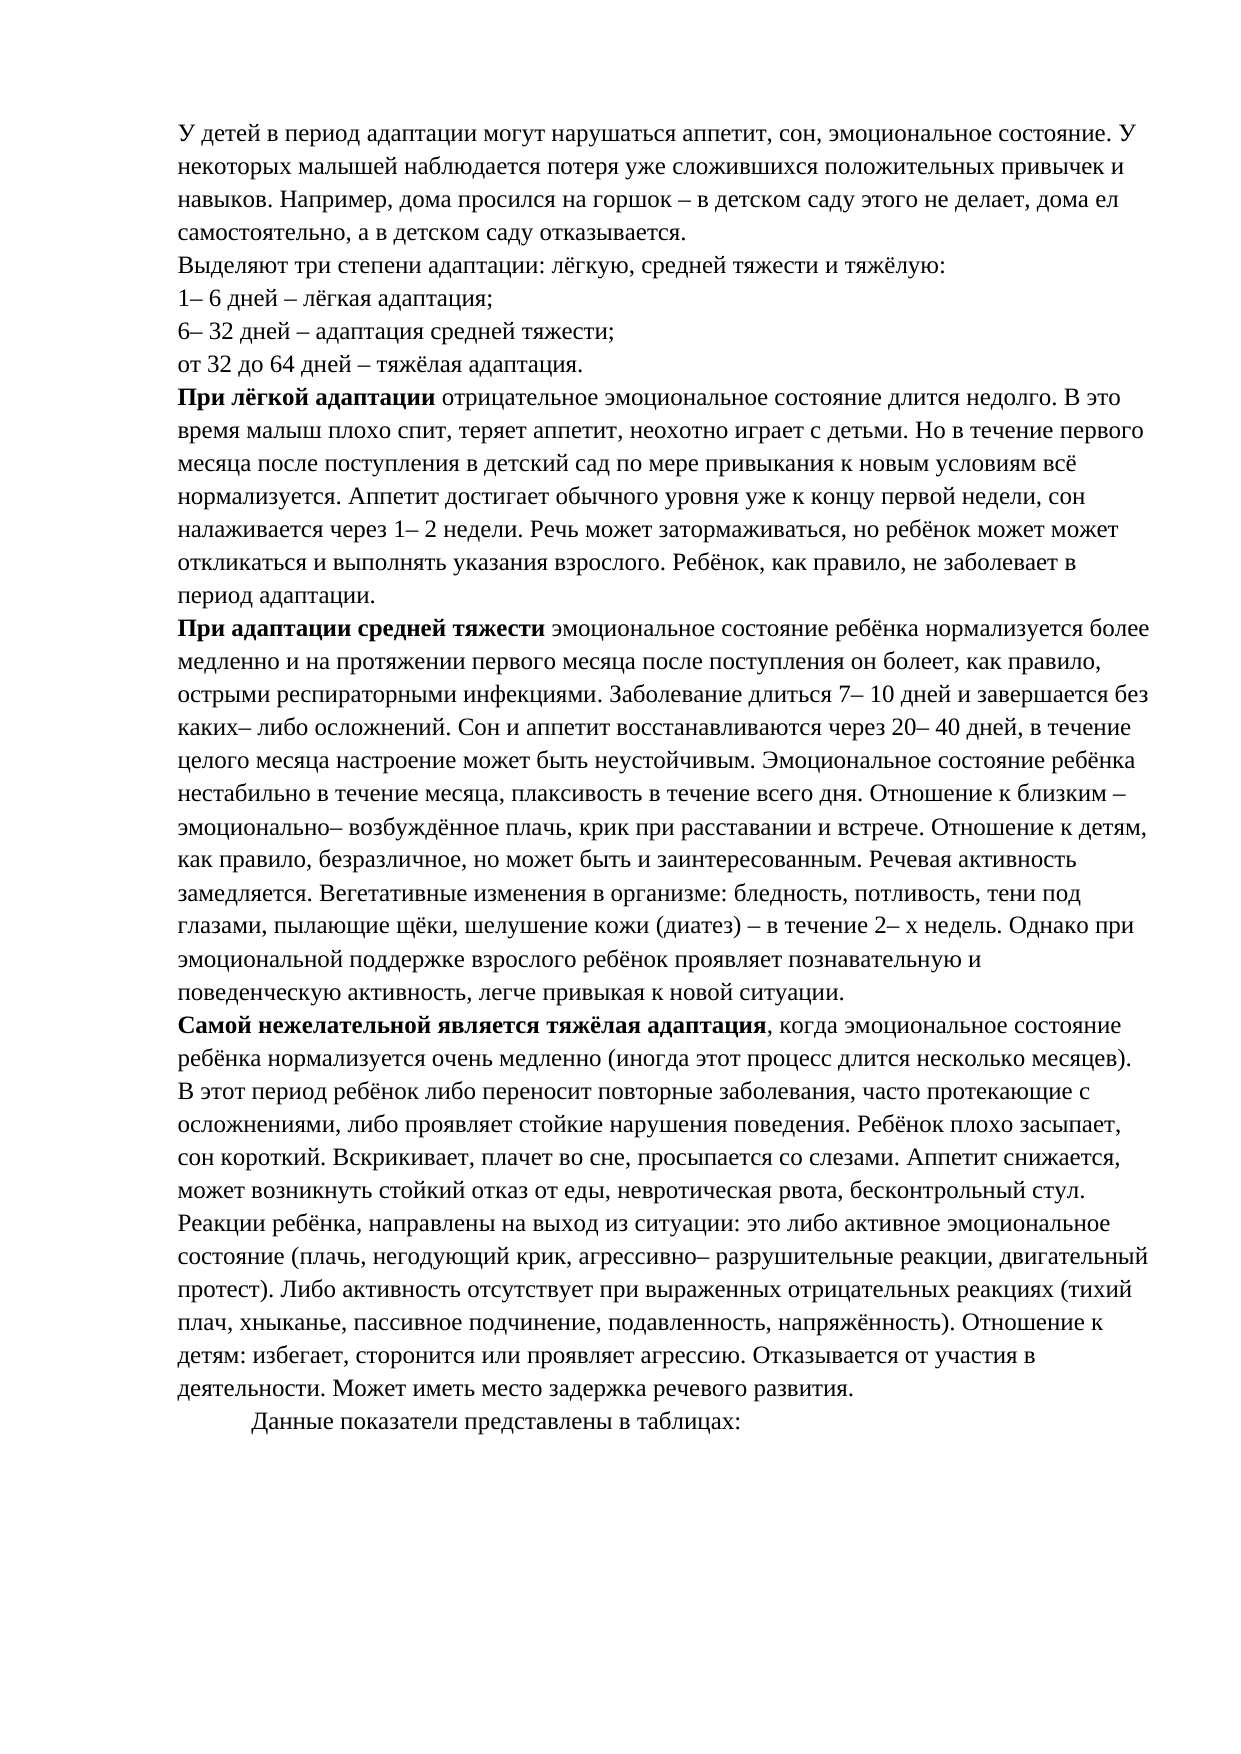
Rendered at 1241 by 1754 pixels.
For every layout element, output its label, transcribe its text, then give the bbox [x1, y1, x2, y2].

text Выделяют три степени адаптации: лёгкую, средней тяжести и тяжёлую: [177, 250, 1152, 279]
text Самой нежелательной является тяжёлая адаптация, когда эмоциональное состояние ребёнка нормализуется очень медленно (иногда этот процесс длится несколько месяцев). В этот период ребёнок либо переносит повторные заболевания, часто протекающие с осложнениями, либо проявляет стойкие нарушения поведения. Ребёнок плохо засыпает, сон короткий. Вскрикивает, плачет во сне, просыпается со слезами. Аппетит снижается, может возникнуть стойкий отказ от еды, невротическая рвота, бесконтрольный стул. Реакции ребёнка, направлены на выход из ситуации: это либо активное эмоциональное состояние (плачь, негодующий крик, агрессивно– разрушительные реакции, двигательный протест). Либо активность отсутствует при выраженных отрицательных реакциях (тихий плач, хныканье, пассивное подчинение, подавленность, напряжённость). Отношение к детям: избегает, сторонится или проявляет агрессию. Отказывается от участия в деятельности. Может иметь место задержка речевого развития. [177, 1010, 1152, 1402]
text У детей в период адаптации могут нарушаться аппетит, сон, эмоциональное состояние. У некоторых малышей наблюдается потеря уже сложившихся положительных привычек и навыков. Например, дома просился на горшок – в детском саду этого не делает, дома ел самостоятельно, а в детском саду отказывается. [177, 118, 1152, 246]
text 1– 6 дней – лёгкая адаптация; 6– 32 дней – адаптация средней тяжести; от 32 до 64 дней – тяжёлая адаптация. [177, 283, 1152, 378]
text При адаптации средней тяжести эмоциональное состояние ребёнка нормализуется более медленно и на протяжении первого месяца после поступления он болеет, как правило, острыми респираторными инфекциями. Заболевание длиться 7– 10 дней и завершается без каких– либо осложнений. Сон и аппетит восстанавливаются через 20– 40 дней, в течение целого месяца настроение может быть неустойчивым. Эмоциональное состояние ребёнка нестабильно в течение месяца, плаксивость в течение всего дня. Отношение к близким – эмоционально– возбуждённое плачь, крик при расставании и встрече. Отношение к детям, как правило, безразличное, но может быть и заинтересованным. Речевая активность замедляется. Вегетативные изменения в организме: бледность, потливость, тени под глазами, пылающие щёки, шелушение кожи (диатез) – в течение 2– х недель. Однако при эмоциональной поддержке взрослого ребёнок проявляет познавательную и поведенческую активность, легче привыкая к новой ситуации. [177, 613, 1152, 1005]
text При лёгкой адаптации отрицательное эмоциональное состояние длится недолго. В это время малыш плохо спит, теряет аппетит, неохотно играет с детьми. Но в течение первого месяца после поступления в детский сад по мере привыкания к новым условиям всё нормализуется. Аппетит достигает обычного уровня уже к концу первой недели, сон налаживается через 1– 2 недели. Речь может затормаживаться, но ребёнок может может откликаться и выполнять указания взрослого. Ребёнок, как правило, не заболевает в период адаптации. [177, 382, 1152, 609]
text Данные показатели представлены в таблицах: [177, 1406, 1152, 1435]
